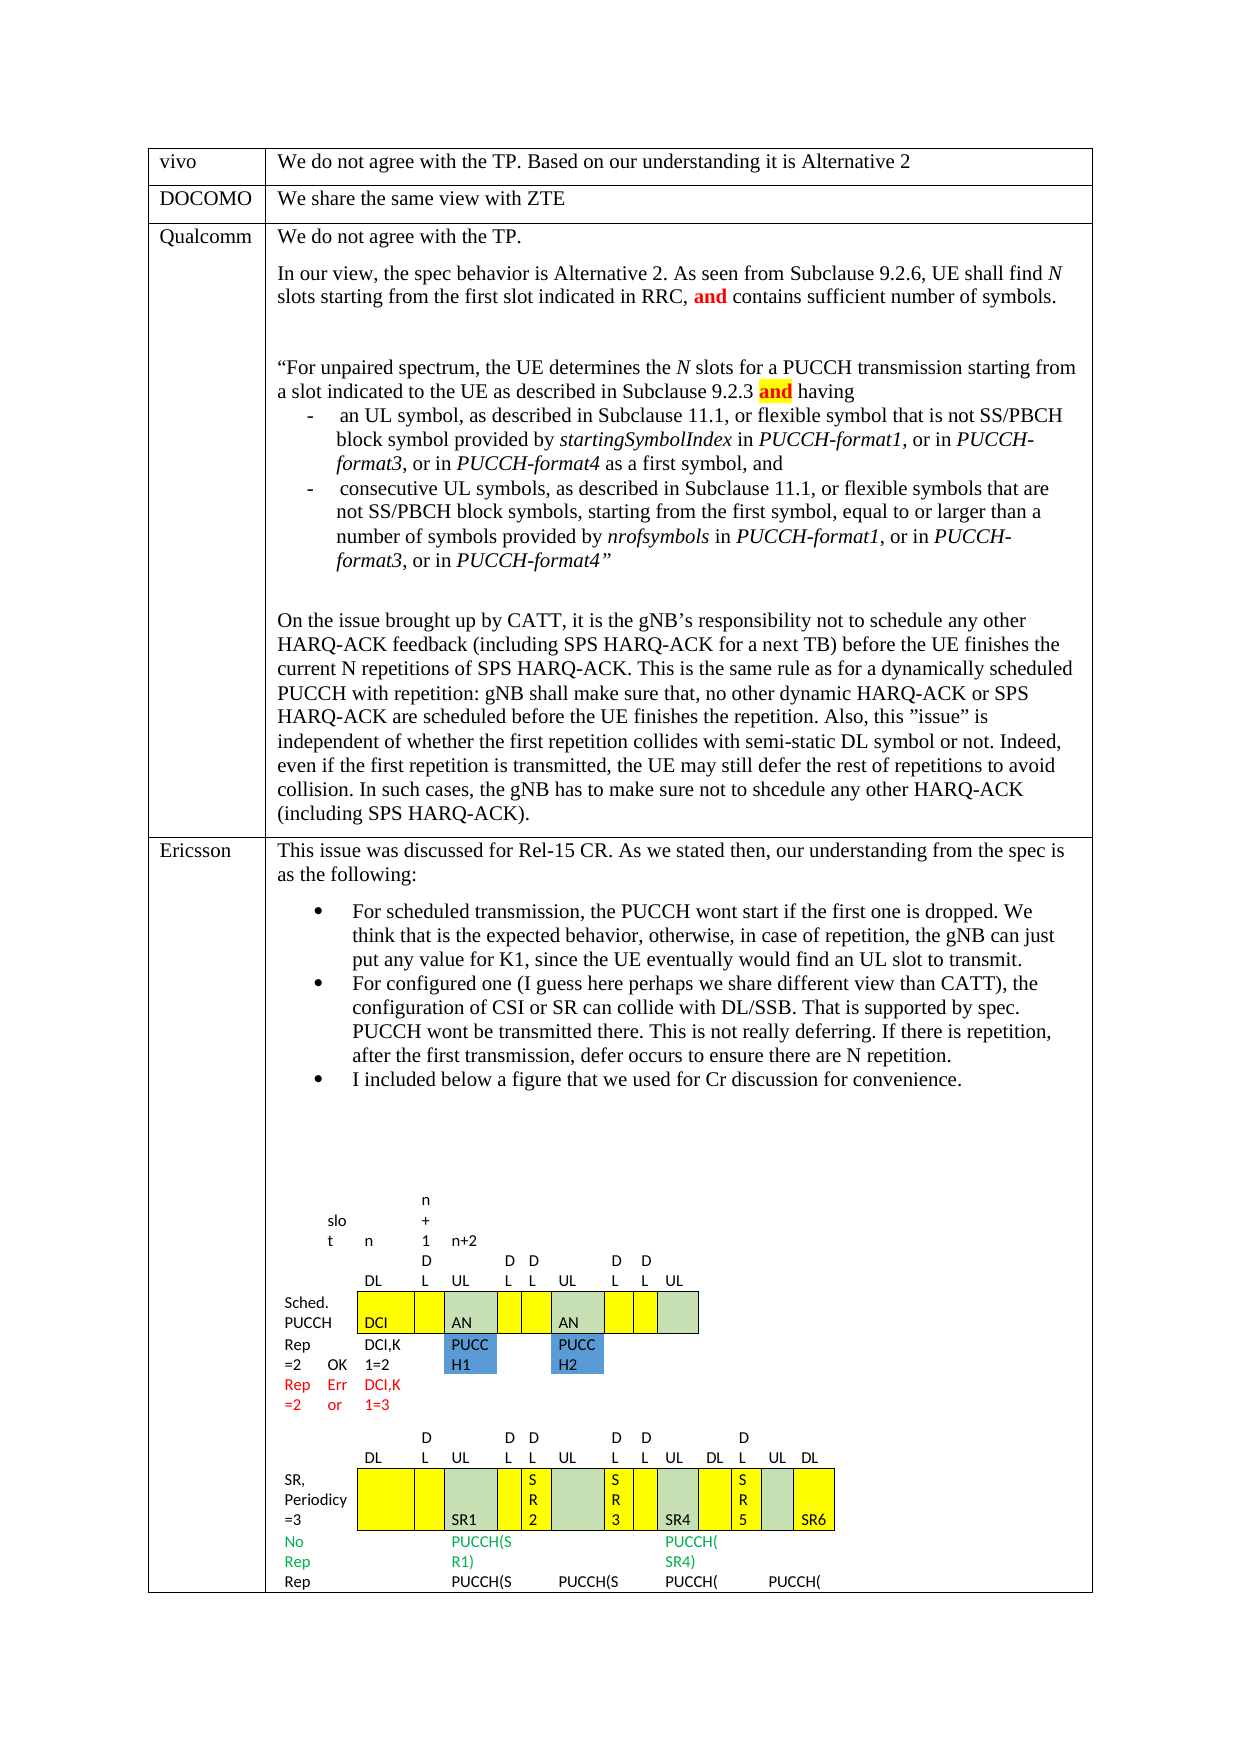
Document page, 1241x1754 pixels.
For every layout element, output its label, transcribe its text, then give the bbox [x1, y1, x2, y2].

table_cell Qualcomm [149, 224, 265, 837]
table_cell We do not agree with the TP. In our view, the spec behavior is Alternative 2. As seen from Subclause 9.2.6, UE shall find N slots starting from the first slot indicated in RRC, and contains sufficient number of symbols. “For unpaired spectrum, the UE determines the N slots for a PUCCH transmission starting from a slot indicated to the UE as described in Subclause 9.2.3 and having - an UL symbol, as described in Subclause 11.1, or flexible symbol that is not SS/PBCH block symbol provided by startingSymbolIndex in PUCCH-format1, or in PUCCH-format3, or in PUCCH-format4 as a first symbol, and - consecutive UL symbols, as described in Subclause 11.1, or flexible symbols that are not SS/PBCH block symbols, starting from the first symbol, equal to or larger than a number of symbols provided by nrofsymbols in PUCCH-format1, or in PUCCH-format3, or in PUCCH-format4” On the issue brought up by CATT, it is the gNB’s responsibility not to schedule any other HARQ-ACK feedback (including SPS HARQ-ACK for a next TB) before the UE finishes the current N repetitions of SPS HARQ-ACK. This is the same rule as for a dynamically scheduled PUCCH with repetition: gNB shall make sure that, no other dynamic HARQ-ACK or SPS HARQ-ACK are scheduled before the UE finishes the repetition. Also, this ”issue” is independent of whether the first repetition collides with semi-static DL symbol or not. Indeed, even if the first repetition is transmitted, the UE may still defer the rest of repetitions to avoid collision. In such cases, the gNB has to make sure not to shcedule any other HARQ-ACK (including SPS HARQ-ACK). [266, 224, 1092, 837]
table_cell We do not agree with the TP. Based on our understanding it is Alternative 2 [266, 149, 1092, 185]
table_cell Ericsson [149, 838, 265, 1592]
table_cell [266, 838, 1092, 1592]
table_cell DOCOMO [149, 186, 265, 223]
table_cell vivo [149, 149, 265, 185]
table_cell We share the same view with ZTE [266, 186, 1092, 223]
